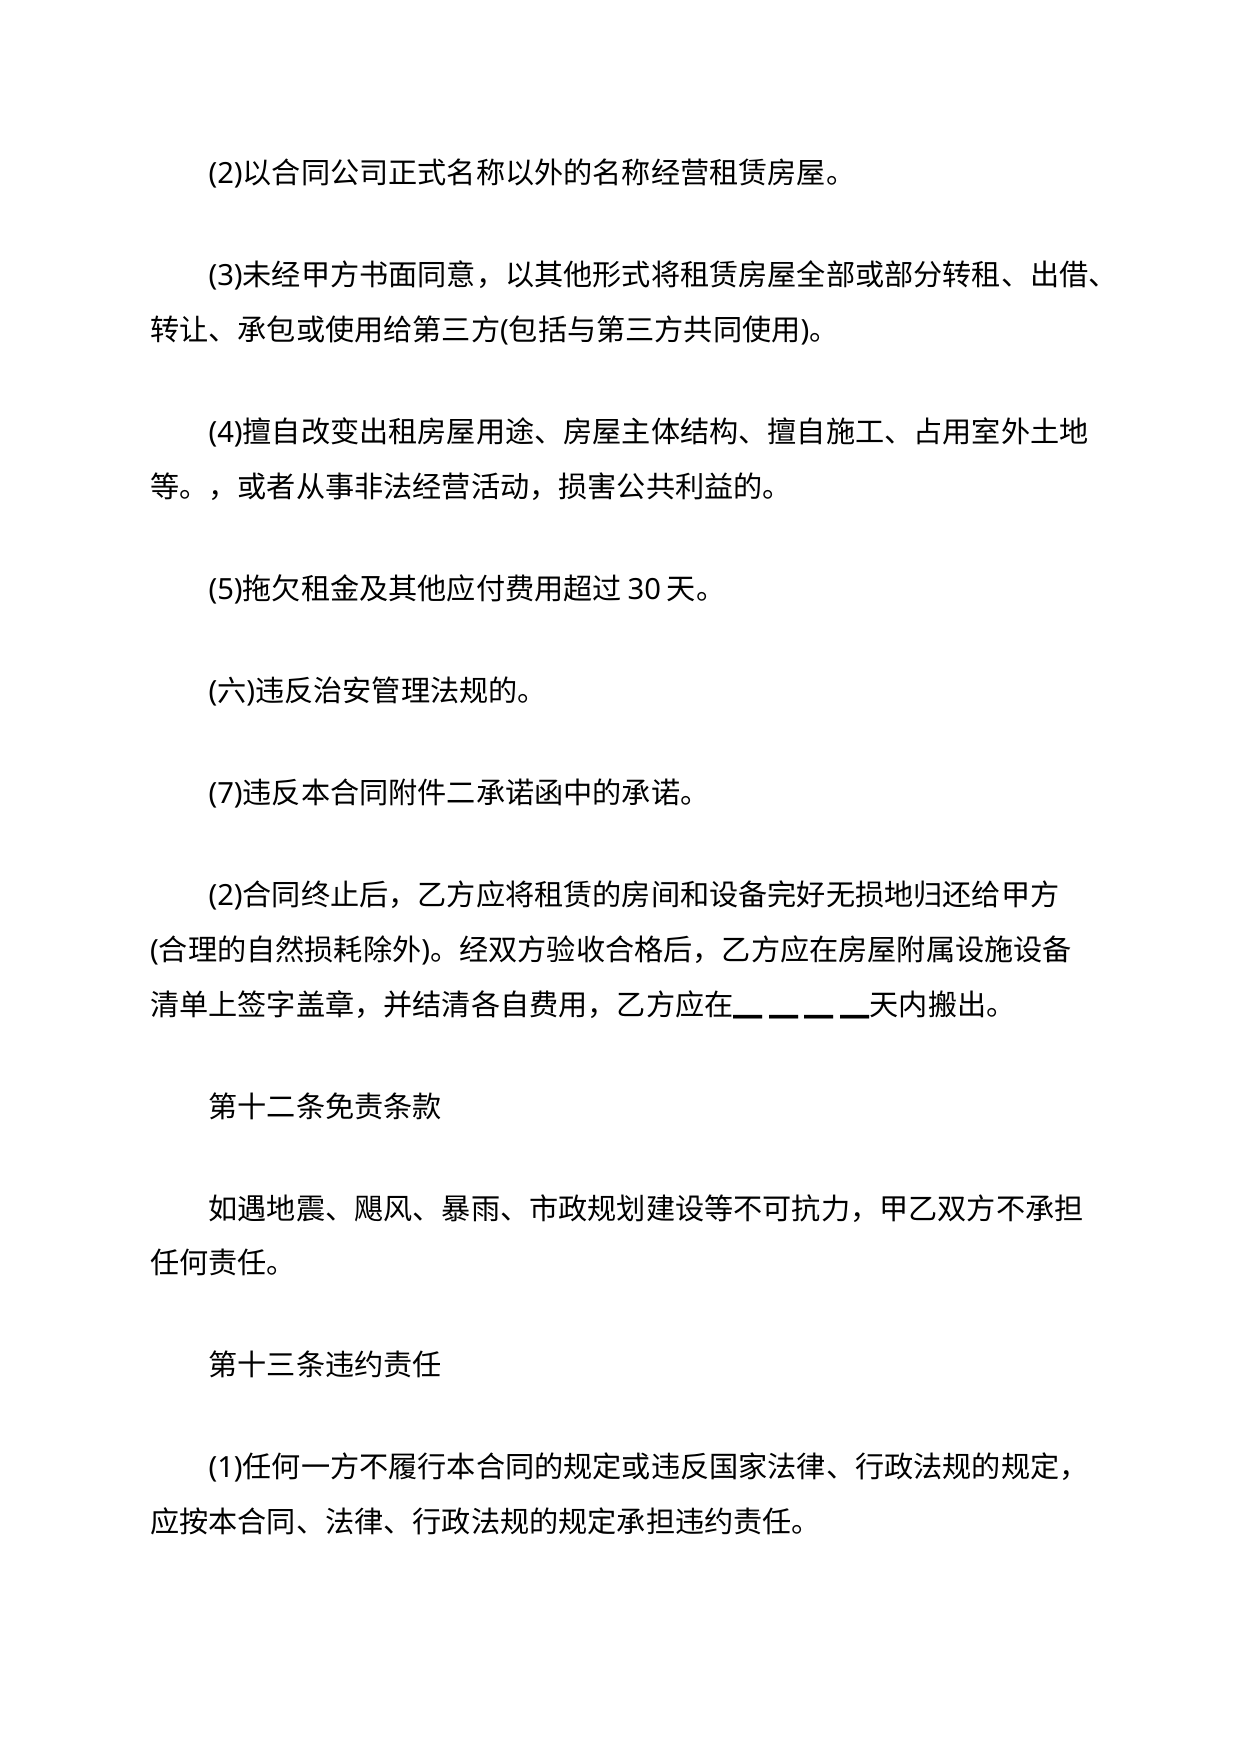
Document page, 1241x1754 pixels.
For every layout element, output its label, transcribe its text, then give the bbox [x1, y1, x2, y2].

text (7)违反本合同附件二承诺函中的承诺。 [150, 770, 1090, 812]
text 第十三条违约责任 [150, 1342, 1090, 1384]
text (六)违反治安管理法规的。 [150, 668, 1090, 710]
text (3)未经甲方书面同意，以其他形式将租赁房屋全部或部分转租、出借、转让、承包或使用给第三方(包括与第三方共同使用)。 [150, 252, 1090, 349]
text (5)拖欠租金及其他应付费用超过30天。 [150, 566, 1090, 608]
text 如遇地震、飓风、暴雨、市政规划建设等不可抗力，甲乙双方不承担任何责任。 [150, 1185, 1090, 1282]
text (1)任何一方不履行本合同的规定或违反国家法律、行政法规的规定，应按本合同、法律、行政法规的规定承担违约责任。 [150, 1444, 1090, 1541]
text (2)合同终止后，乙方应将租赁的房间和设备完好无损地归还给甲方(合理的自然损耗除外)。经双方验收合格后，乙方应在房屋附属设施设备清单上签字盖章，并结清各自费用，乙方应在▁ ▁ ▁ ▁天内搬出。 [150, 872, 1090, 1024]
text 第十二条免责条款 [150, 1083, 1090, 1126]
text (4)擅自改变出租房屋用途、房屋主体结构、擅自施工、占用室外土地等。，或者从事非法经营活动，损害公共利益的。 [150, 409, 1090, 506]
text (2)以合同公司正式名称以外的名称经营租赁房屋。 [150, 150, 1090, 192]
